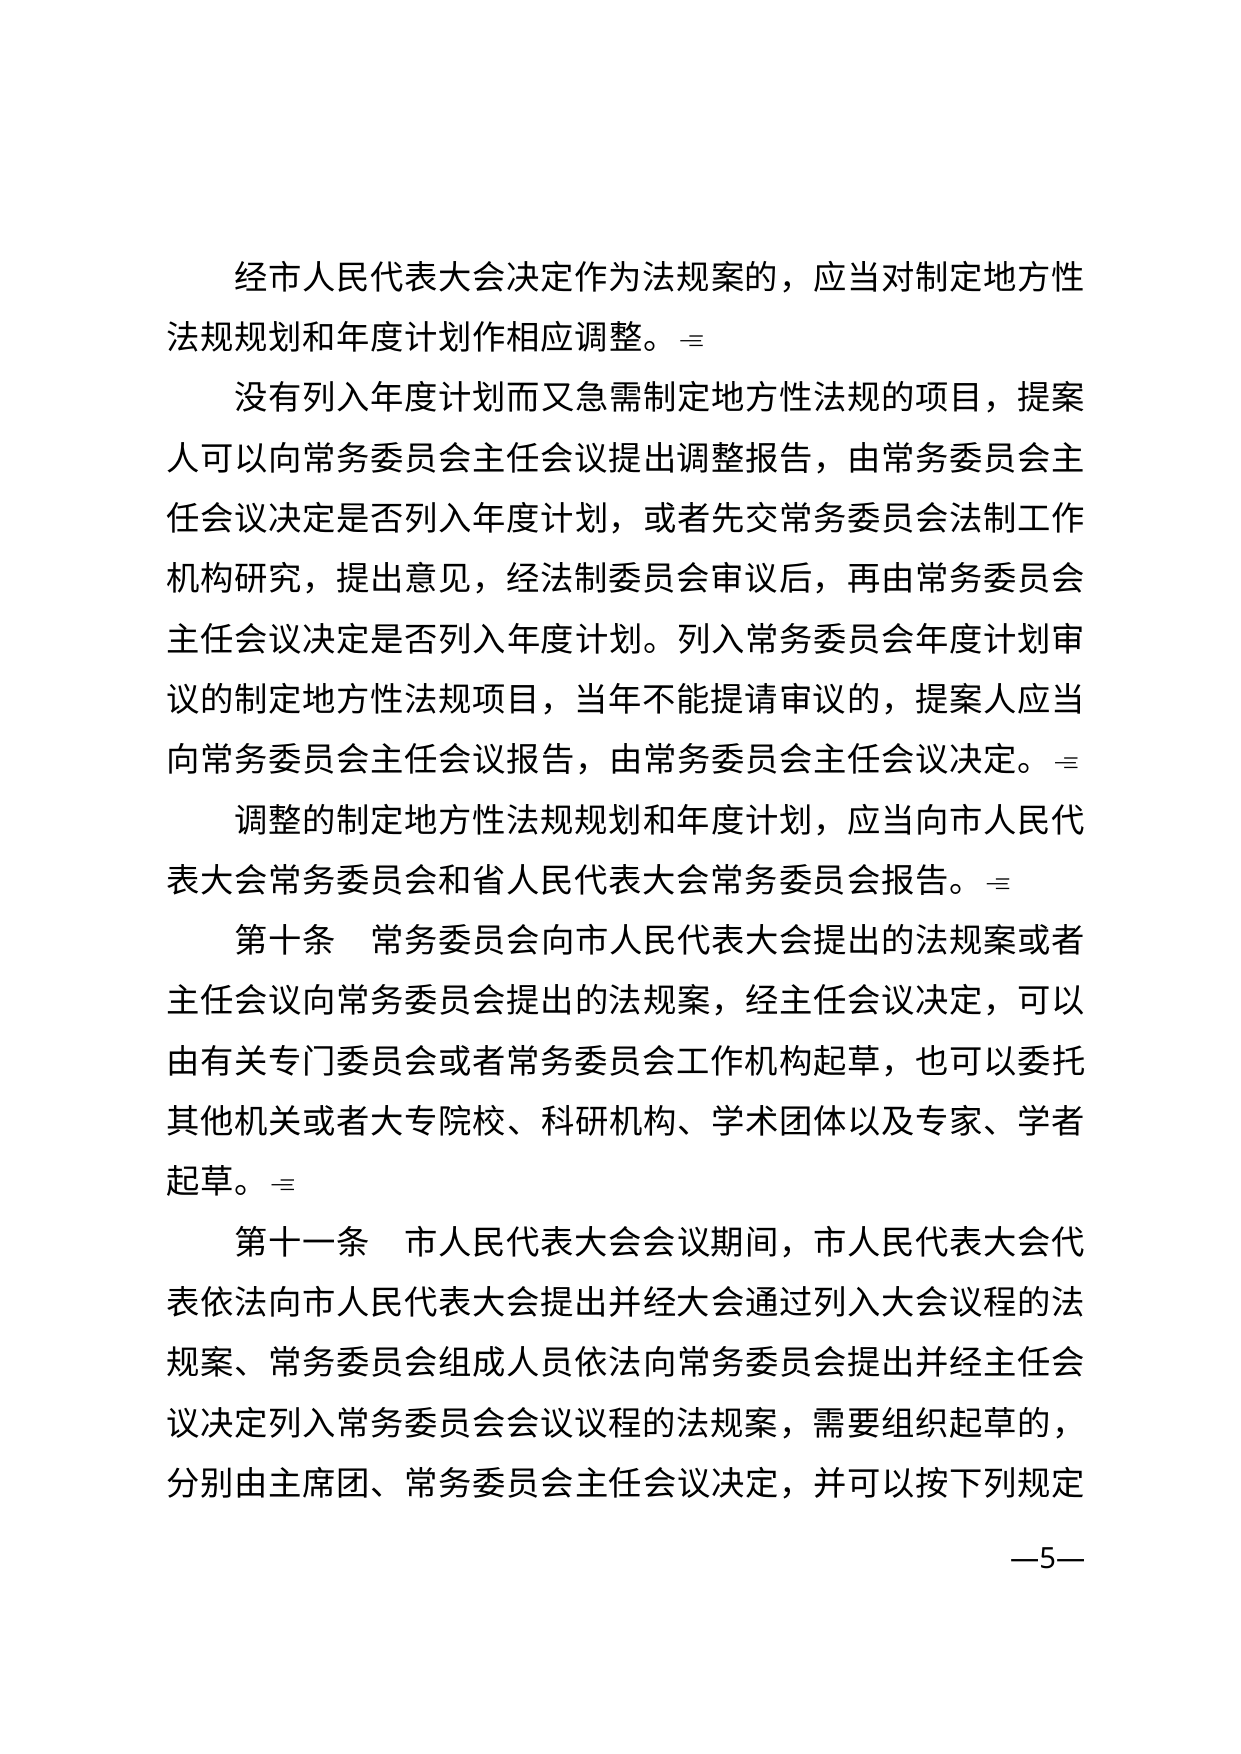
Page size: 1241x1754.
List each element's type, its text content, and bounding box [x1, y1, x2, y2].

text 调整的制定地方性法规规划和年度计划，应当向市人民代表大会常务委员会和省人民代表大会常务委员会报告。 [166, 787, 1086, 908]
text 第十条 常务委员会向市人民代表大会提出的法规案或者主任会议向常务委员会提出的法规案，经主任会议决定，可以由有关专门委员会或者常务委员会工作机构起草，也可以委托其他机关或者大专院校、科研机构、学术团体以及专家、学者起草。 [166, 908, 1086, 1209]
text 经市人民代表大会决定作为法规案的，应当对制定地方性法规规划和年度计划作相应调整。 [166, 244, 1086, 365]
text 第十一条 市人民代表大会会议期间，市人民代表大会代表依法向市人民代表大会提出并经大会通过列入大会议程的法规案、常务委员会组成人员依法向常务委员会提出并经主任会议决定列入常务委员会会议议程的法规案，需要组织起草的，分别由主席团、常务委员会主任会议决定，并可以按下列规定委托起草： [166, 1209, 1086, 1511]
text 没有列入年度计划而又急需制定地方性法规的项目，提案人可以向常务委员会主任会议提出调整报告，由常务委员会主任会议决定是否列入年度计划，或者先交常务委员会法制工作机构研究，提出意见，经法制委员会审议后，再由常务委员会主任会议决定是否列入年度计划。列入常务委员会年度计划审议的制定地方性法规项目，当年不能提请审议的，提案人应当向常务委员会主任会议报告，由常务委员会主任会议决定。 [166, 365, 1086, 787]
